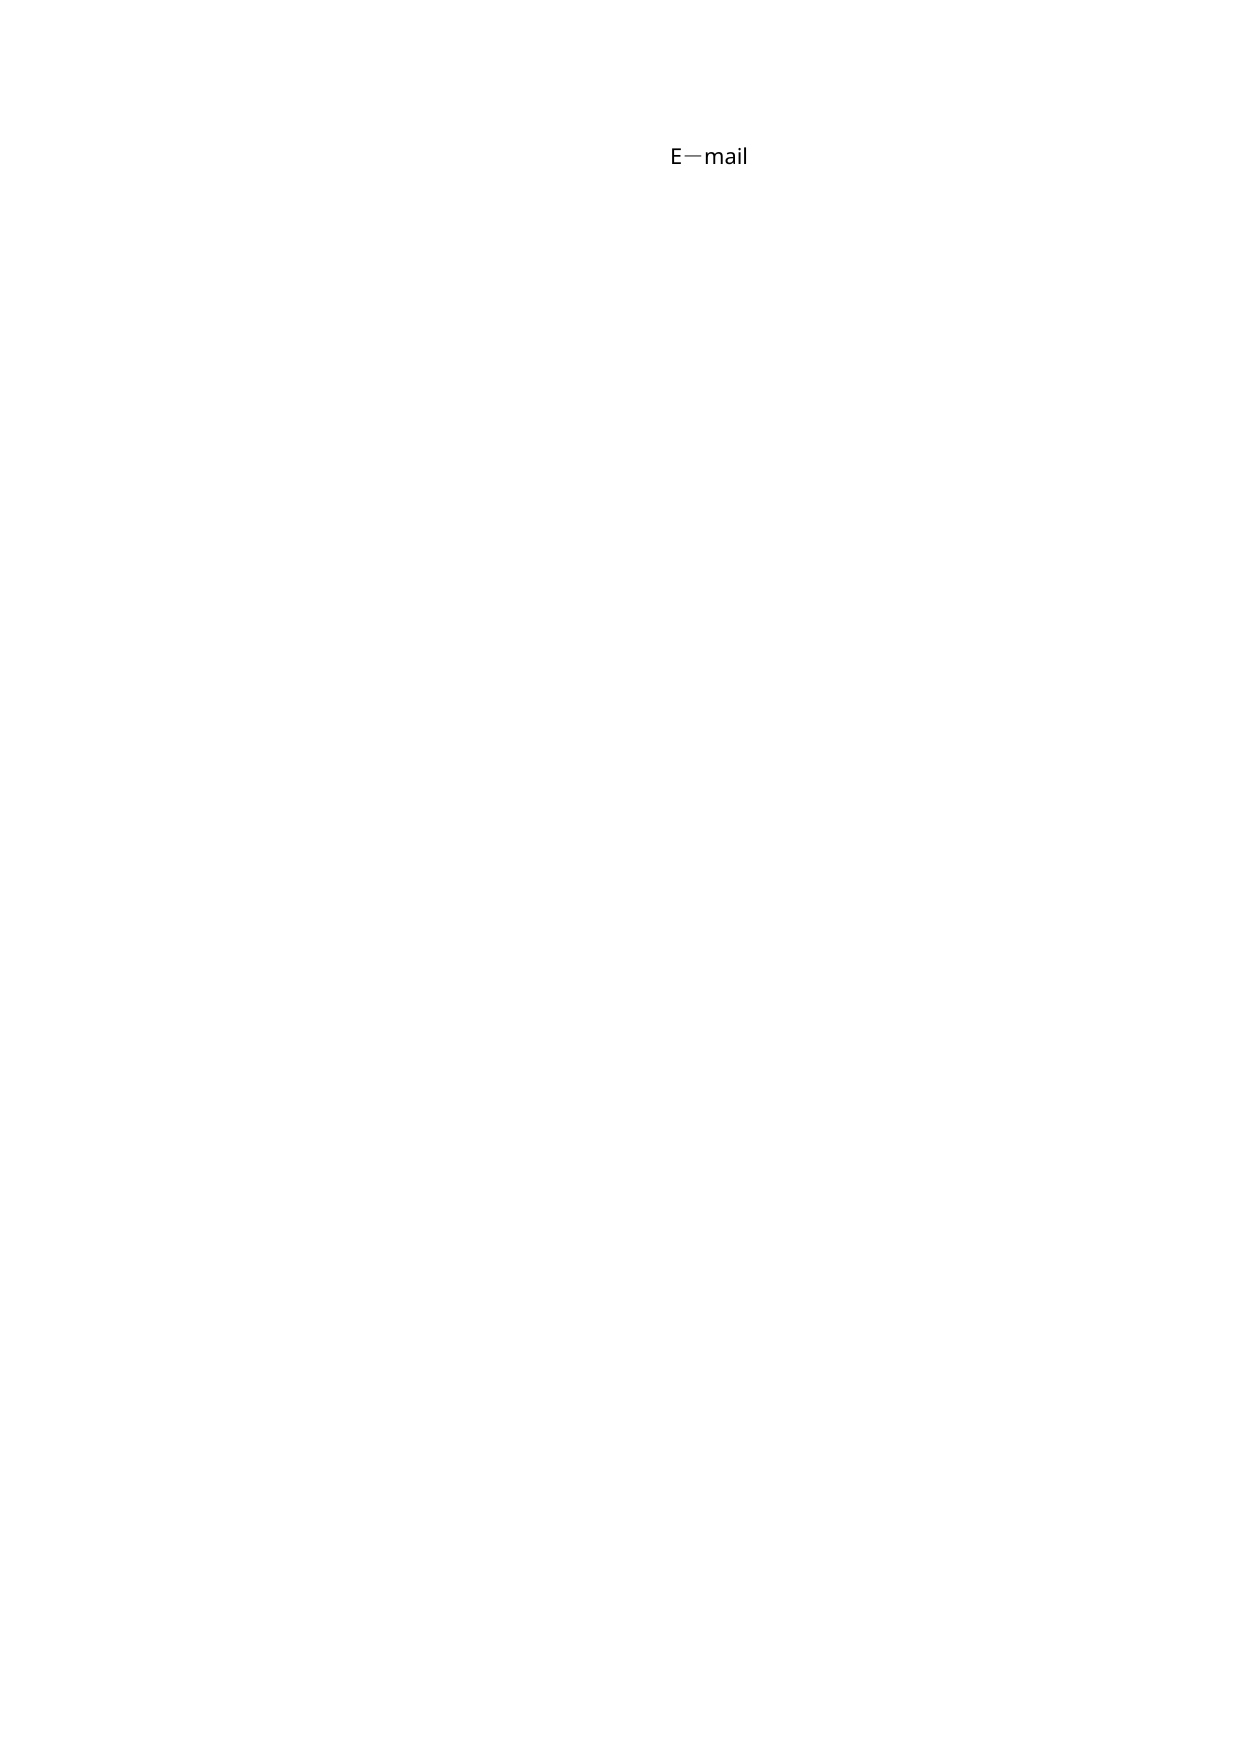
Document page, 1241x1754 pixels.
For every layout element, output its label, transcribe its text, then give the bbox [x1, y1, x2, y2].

text E－mail [648, 136, 1120, 174]
